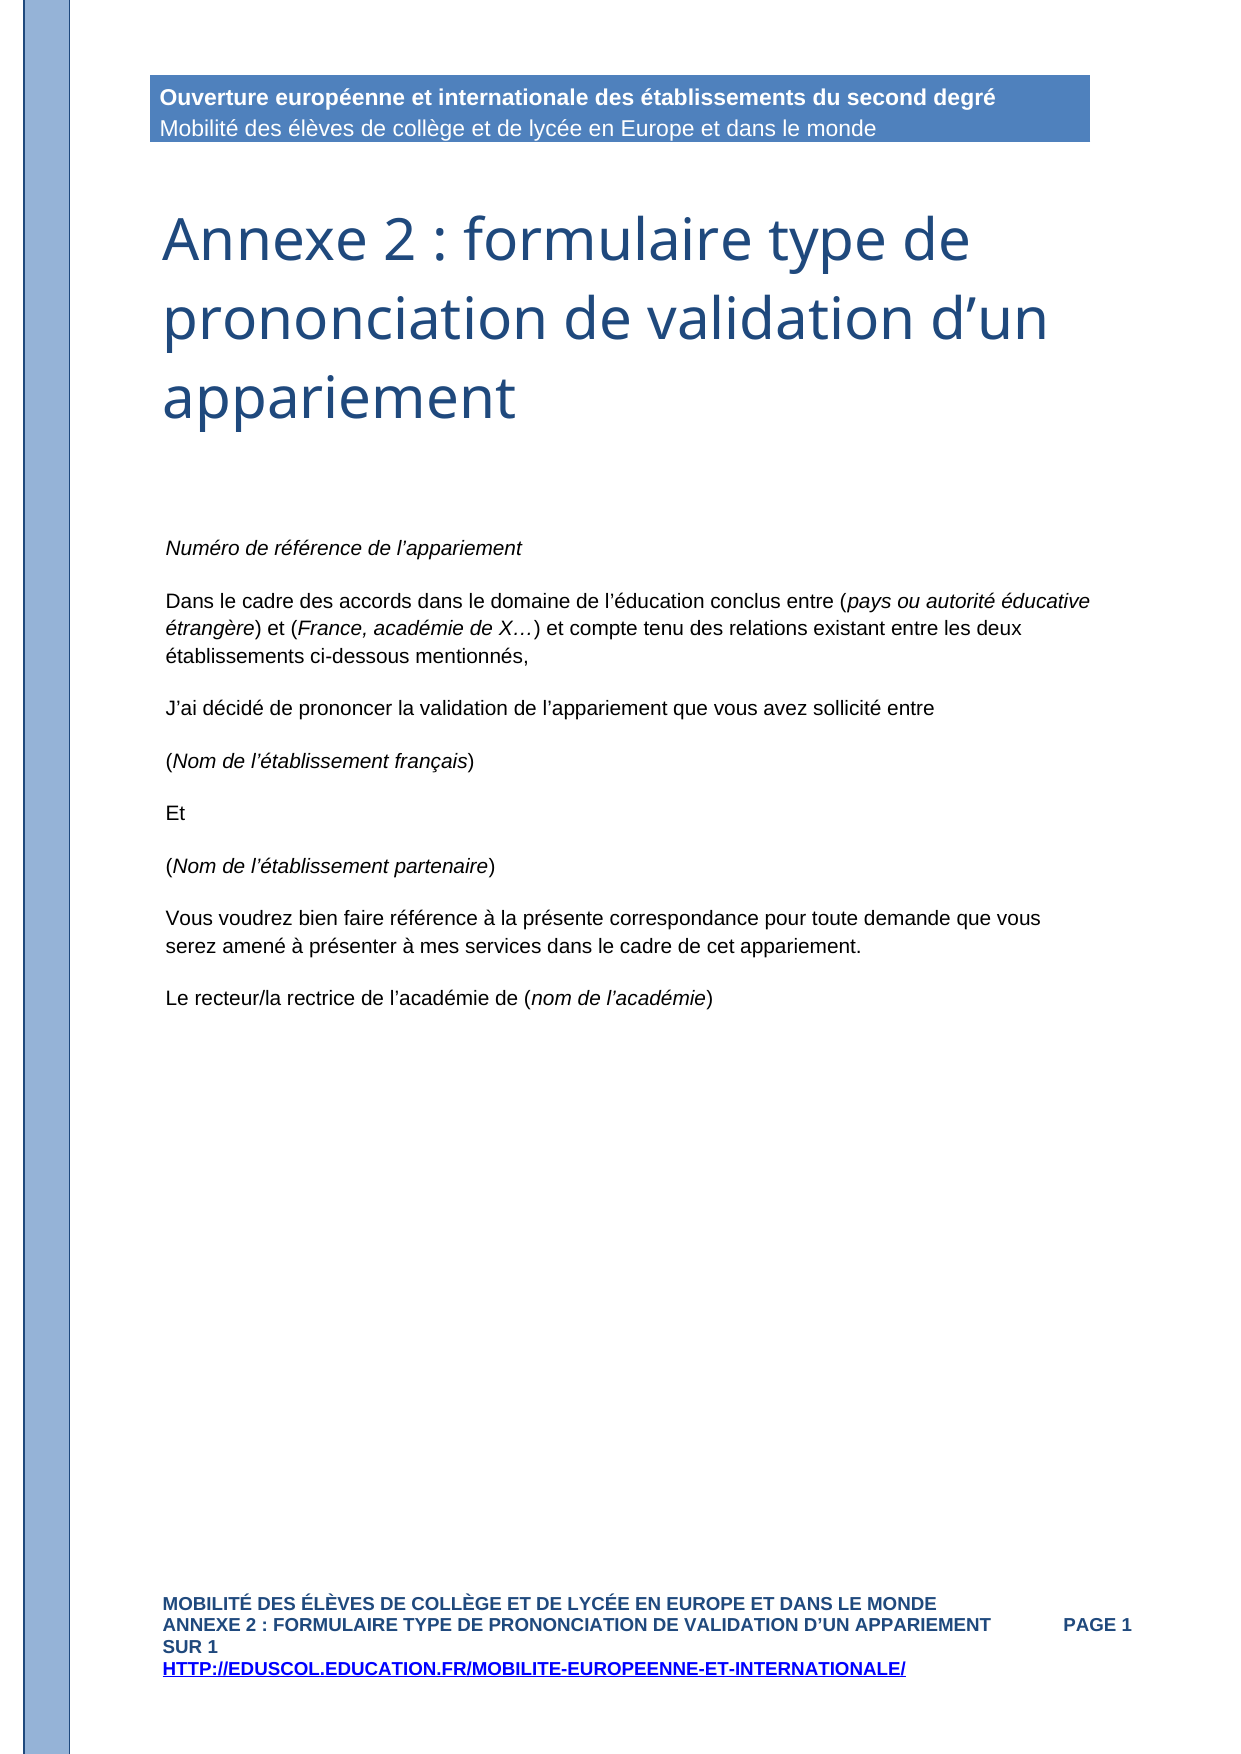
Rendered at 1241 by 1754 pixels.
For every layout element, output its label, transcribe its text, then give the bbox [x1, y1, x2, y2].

text Numéro de référence de l’appariement [165, 536, 1093, 560]
text (Nom de l’établissement partenaire) [165, 853, 1093, 877]
text Annexe 2 : formulaire type de prononciation de validation d’un appariement [162, 198, 1093, 436]
text Dans le cadre des accords dans le domaine de l’éducation conclus entre (pays ou autorité éducative étrangère) et (France, académie de X…) et compte tenu des relations existant entre les deux établissements ci-dessous mentionnés, [165, 588, 1093, 667]
text (Nom de l’établissement français) [165, 748, 1093, 772]
text Vous voudrez bien faire référence à la présente correspondance pour toute demande que vous serez amené à présenter à mes services dans le cadre de cet appariement. [165, 906, 1093, 957]
text Et [165, 801, 1093, 825]
text J’ai décidé de prononcer la validation de l’appariement que vous avez sollicité entre [165, 696, 1093, 720]
text Le recteur/la rectrice de l’académie de (nom de l’académie) [165, 986, 1093, 1010]
